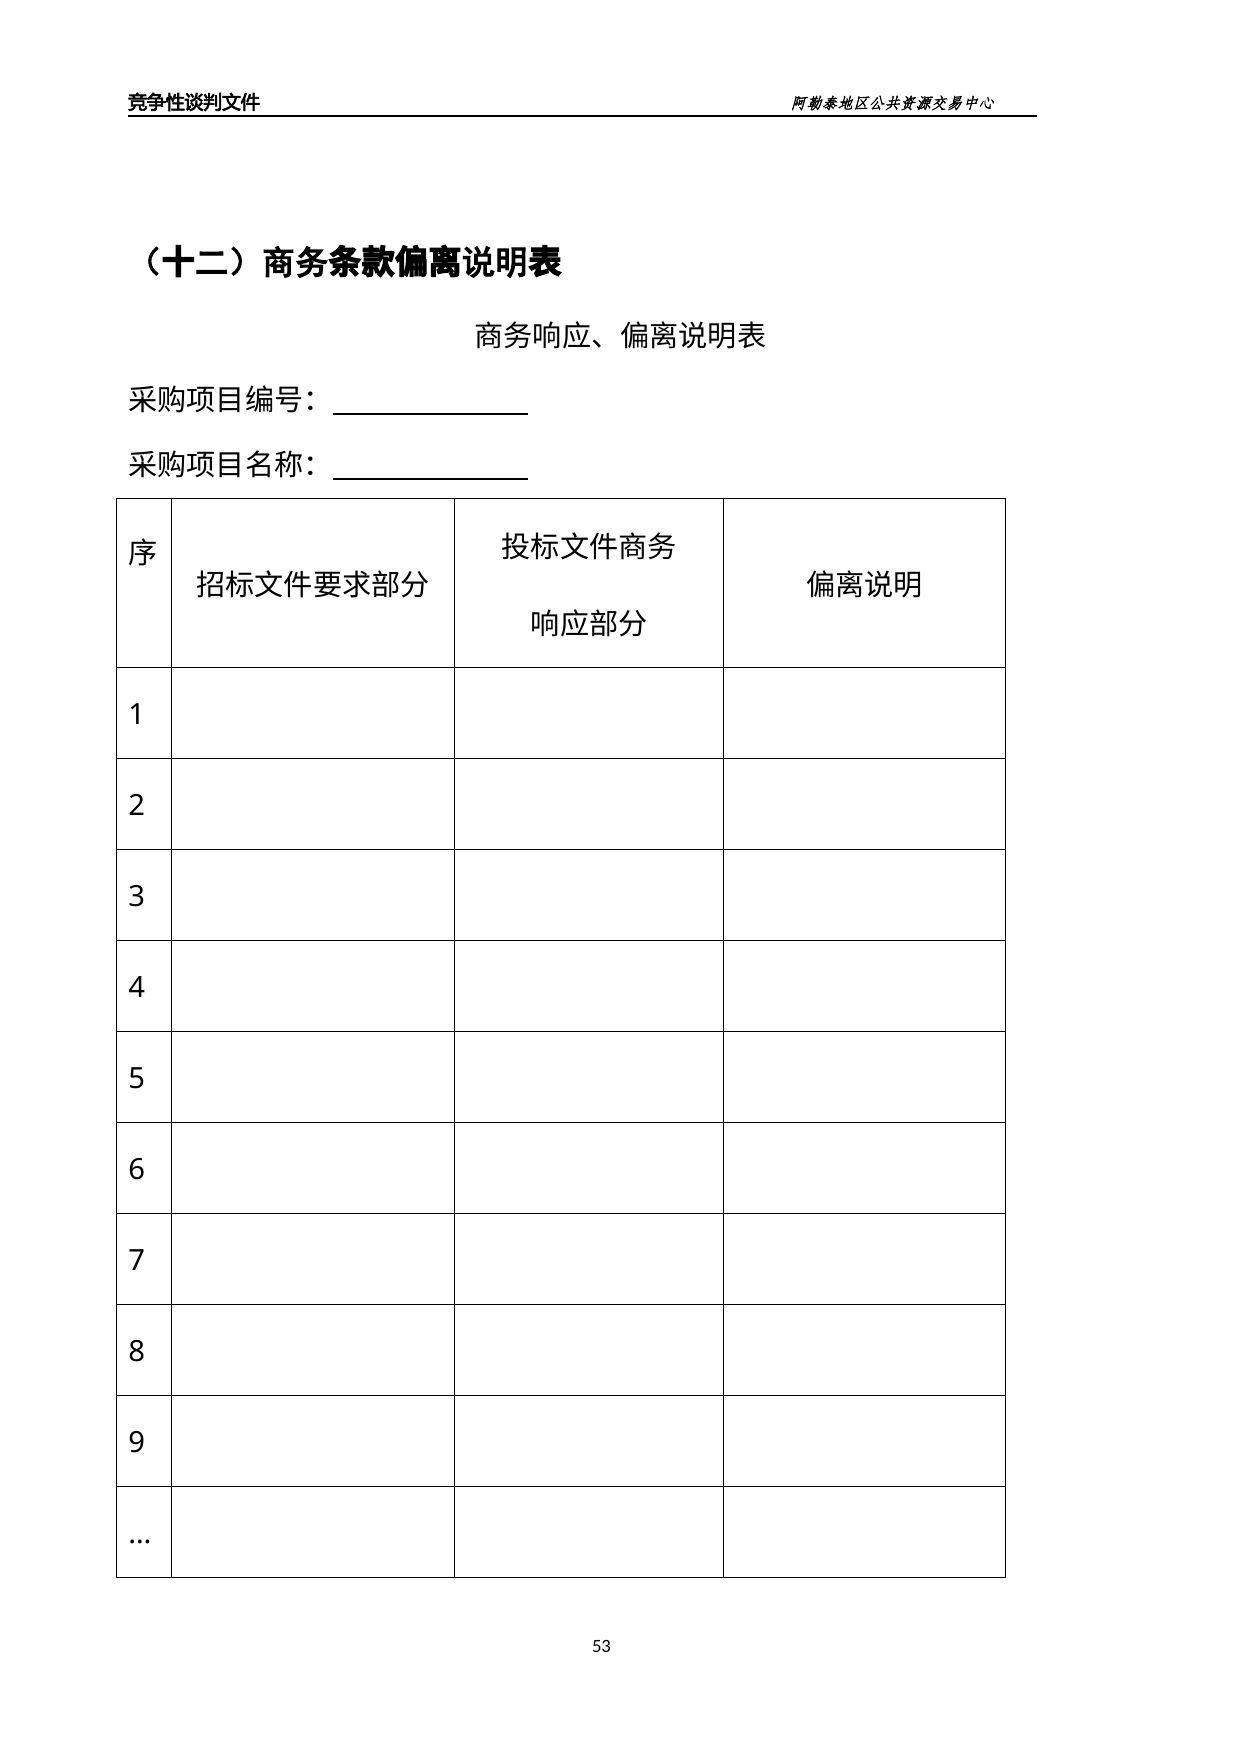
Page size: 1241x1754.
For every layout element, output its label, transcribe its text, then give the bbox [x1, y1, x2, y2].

table_cell 5 [117, 1032, 171, 1122]
table_cell [724, 850, 1005, 940]
text 商务响应、偏离说明表 [128, 304, 1112, 357]
table_cell 2 [117, 759, 171, 849]
table_cell 3 [117, 850, 171, 940]
table_cell [724, 759, 1005, 849]
table_cell [724, 1396, 1005, 1486]
table_header 招标文件要求部分 [172, 499, 454, 667]
table_header 投标文件商务 响应部分 [455, 499, 723, 667]
text 采购项目名称： [128, 434, 1112, 486]
table_cell [172, 1214, 454, 1304]
table_cell [455, 1305, 723, 1395]
table_cell [724, 1487, 1005, 1577]
table_cell 4 [117, 941, 171, 1031]
table_cell 8 [117, 1305, 171, 1395]
table_header 序号 [117, 499, 171, 667]
table_cell 7 [117, 1214, 171, 1304]
table_cell [172, 759, 454, 849]
table_cell [455, 668, 723, 758]
table_cell [455, 850, 723, 940]
table_cell [172, 941, 454, 1031]
table_cell [172, 1487, 454, 1577]
table_cell 6 [117, 1123, 171, 1213]
table_cell [724, 1032, 1005, 1122]
table_cell [455, 941, 723, 1031]
table_cell 9 [117, 1396, 171, 1486]
table_cell [455, 1487, 723, 1577]
table_cell [455, 1123, 723, 1213]
table_cell [724, 1305, 1005, 1395]
table_cell [724, 941, 1005, 1031]
table_cell [172, 1032, 454, 1122]
table_cell [455, 1214, 723, 1304]
text 采购项目编号： [128, 369, 1112, 421]
text （十二）商务条款偏离说明表 [128, 227, 1112, 292]
table_cell [455, 1032, 723, 1122]
table_cell … [117, 1487, 171, 1577]
table_cell [172, 668, 454, 758]
table_cell [172, 1123, 454, 1213]
table_cell [455, 759, 723, 849]
table_cell [455, 1396, 723, 1486]
table_cell [172, 1396, 454, 1486]
table_header 偏离说明 [724, 499, 1005, 667]
table_cell [724, 668, 1005, 758]
table_cell [724, 1214, 1005, 1304]
table_cell 1 [117, 668, 171, 758]
table_cell [724, 1123, 1005, 1213]
table_cell [172, 1305, 454, 1395]
table_cell [172, 850, 454, 940]
